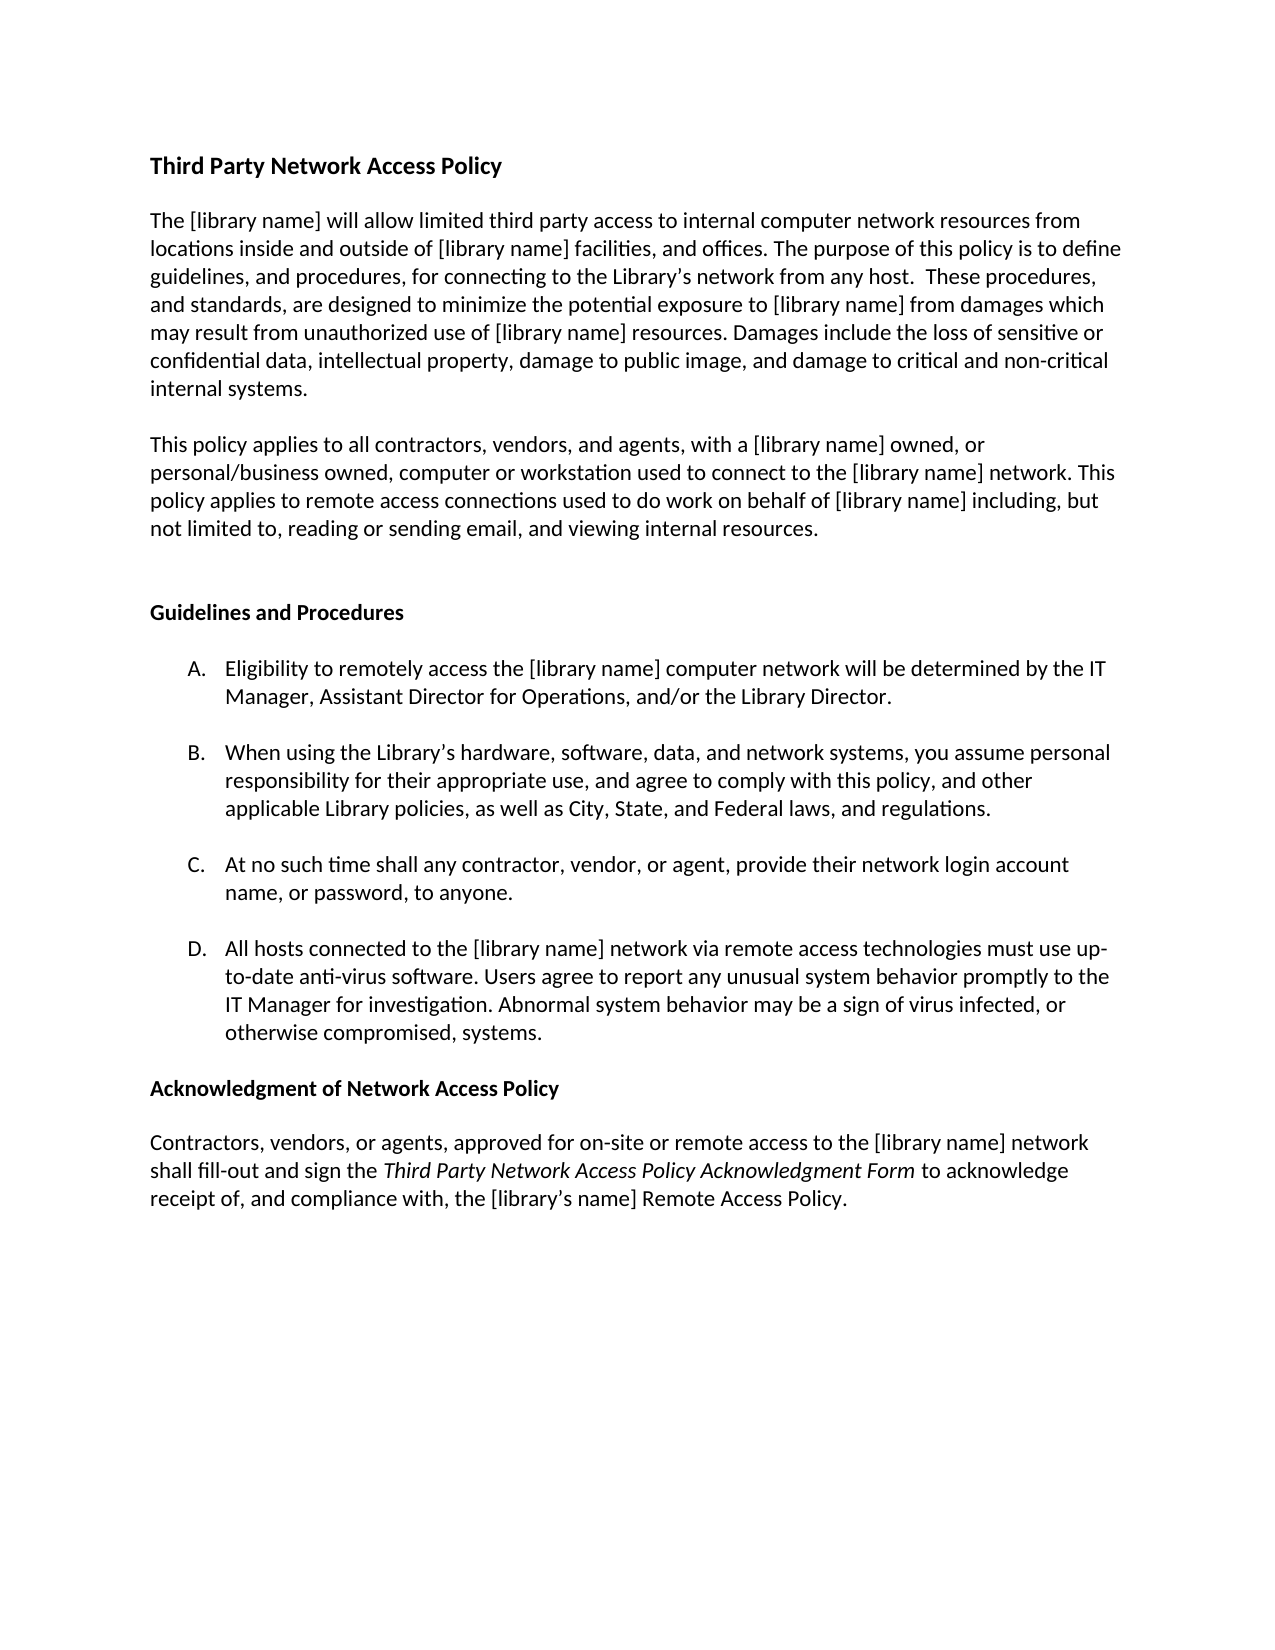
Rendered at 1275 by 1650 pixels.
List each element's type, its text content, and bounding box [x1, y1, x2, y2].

text The [library name] will allow limited third party access to internal computer network resources from locations inside and outside of [library name] facilities, and offices. The purpose of this policy is to define guidelines, and procedures, for connecting to the Library’s network from any host. These procedures, and standards, are designed to minimize the potential exposure to [library name] from damages which may result from unauthorized use of [library name] resources. Damages include the loss of sensitive or confidential data, intellectual property, damage to public image, and damage to critical and non-critical internal systems. [150, 206, 1125, 402]
text This policy applies to all contractors, vendors, and agents, with a [library name] owned, or personal/business owned, computer or workstation used to connect to the [library name] network. This policy applies to remote access connections used to do work on behalf of [library name] including, but not limited to, reading or sending email, and viewing internal resources. [150, 430, 1125, 542]
text Third Party Network Access Policy [150, 150, 1125, 181]
text Contractors, vendors, or agents, approved for on-site or remote access to the [library name] network shall fill-out and sign the Third Party Network Access Policy Acknowledgment Form to acknowledge receipt of, and compliance with, the [library’s name] Remote Access Policy. [150, 1128, 1125, 1212]
text Acknowledgment of Network Access Policy [150, 1074, 1125, 1103]
text Guidelines and Procedures [150, 598, 1125, 626]
list All hosts connected to the [library name] network via remote access technologies must use up-to-date anti-virus software. Users agree to report any unusual system behavior promptly to the IT Manager for investigation. Abnormal system behavior may be a sign of virus infected, or otherwise compromised, systems. [187, 934, 1125, 1047]
list At no such time shall any contractor, vendor, or agent, provide their network login account name, or password, to anyone. [187, 850, 1125, 906]
list When using the Library’s hardware, software, data, and network systems, you assume personal responsibility for their appropriate use, and agree to comply with this policy, and other applicable Library policies, as well as City, State, and Federal laws, and regulations. [187, 738, 1125, 822]
list Eligibility to remotely access the [library name] computer network will be determined by the IT Manager, Assistant Director for Operations, and/or the Library Director. [187, 654, 1125, 710]
